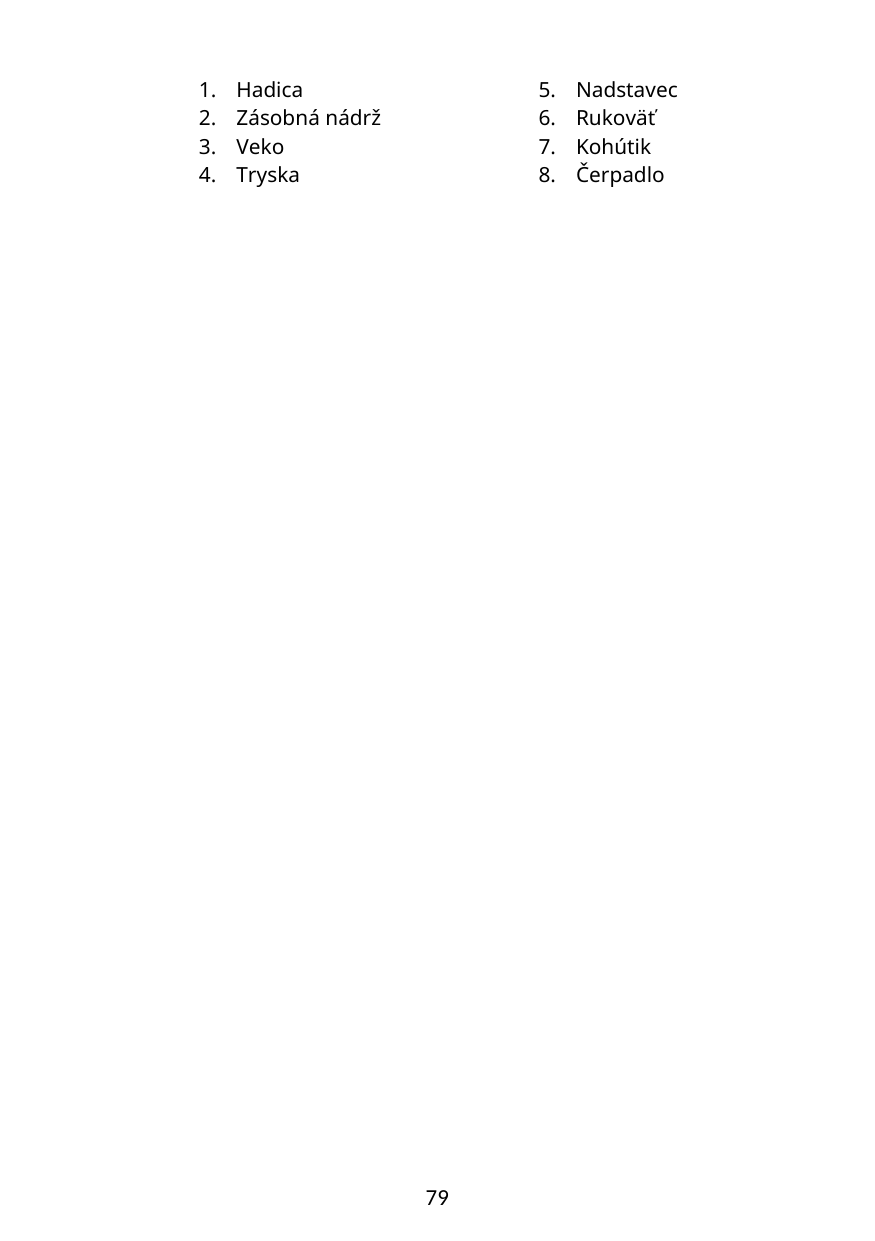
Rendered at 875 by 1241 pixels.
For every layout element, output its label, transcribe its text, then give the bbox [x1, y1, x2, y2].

table_header Nadstavec Rukoväť Kohútik Čerpadlo [415, 75, 799, 189]
table_header Hadica Zásobná nádrž Veko Tryska [75, 75, 414, 189]
